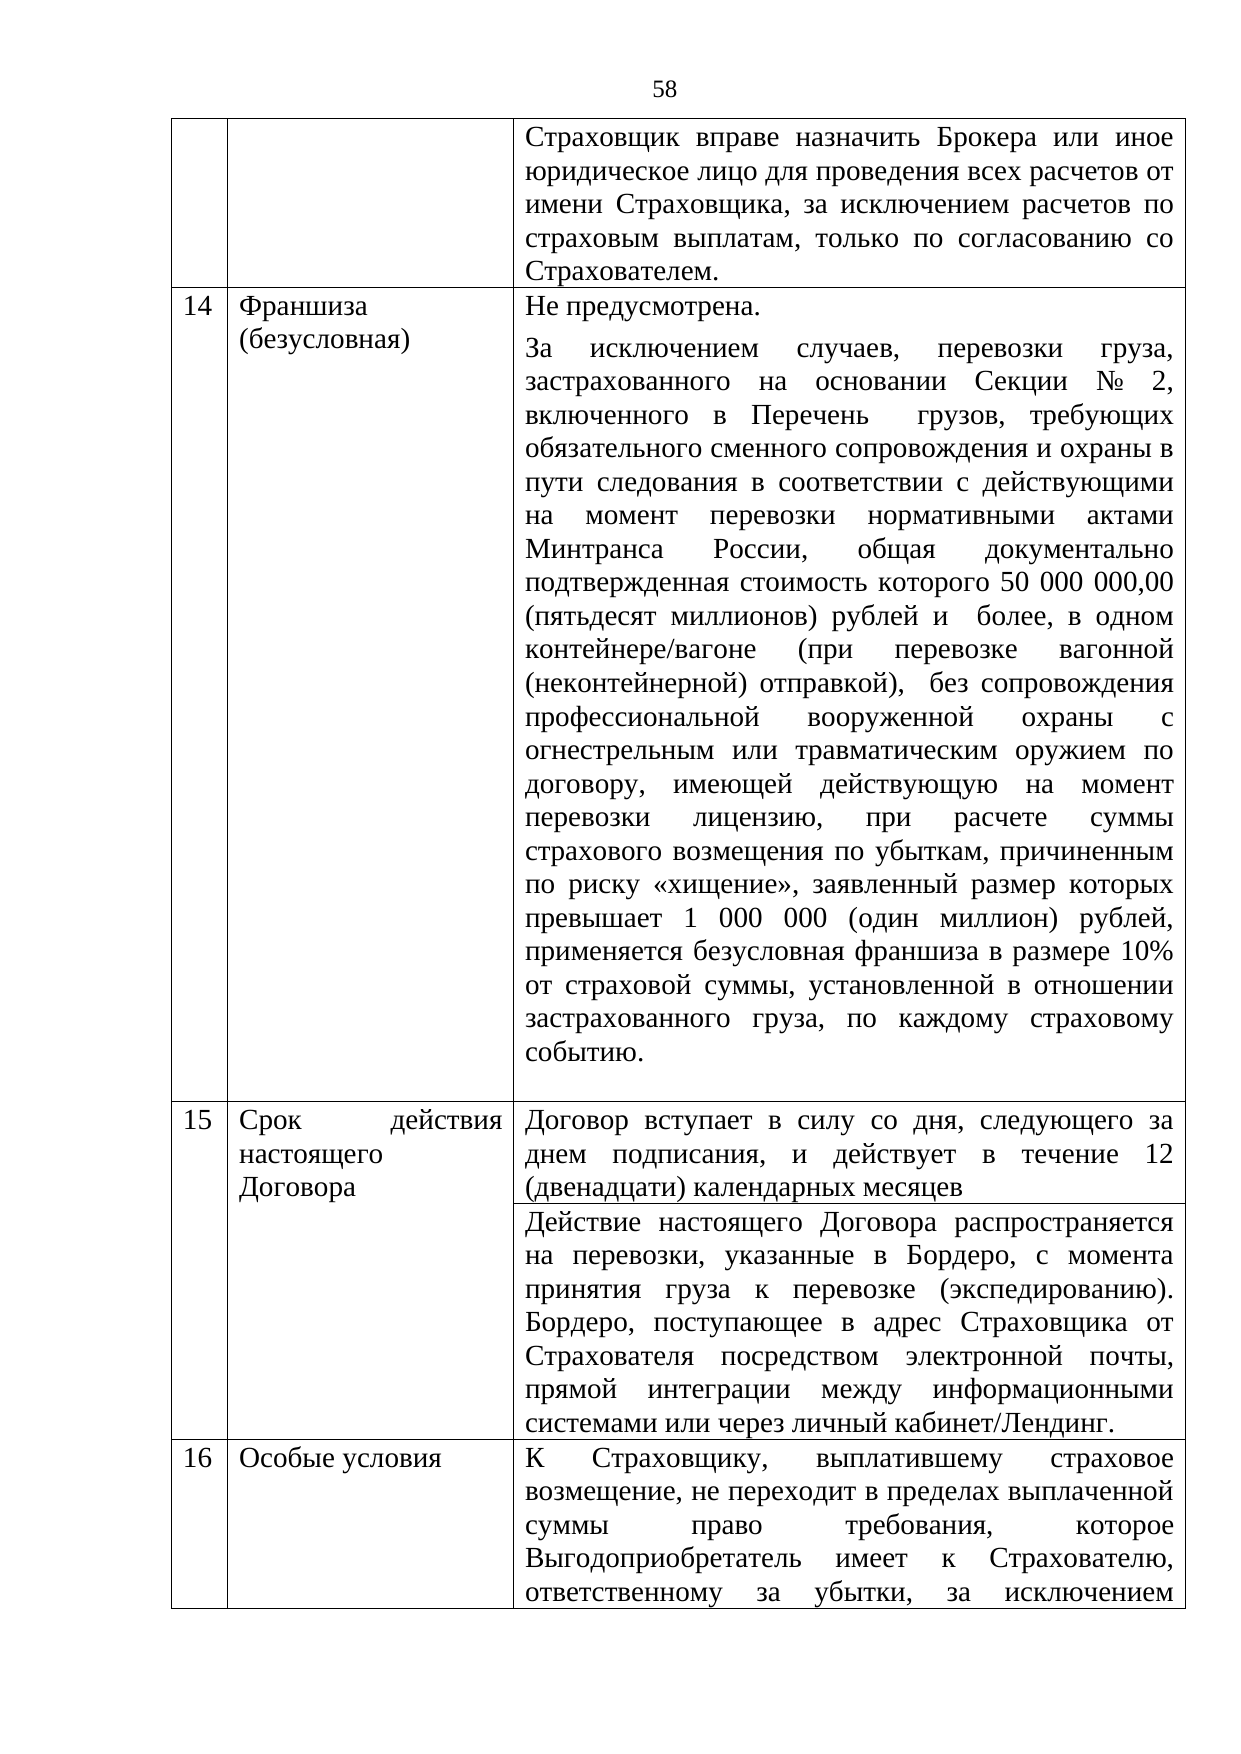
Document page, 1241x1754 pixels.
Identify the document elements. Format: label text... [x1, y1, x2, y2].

table_cell Договор вступает в силу со дня, следующего за днем подписания, и действует в течение 12 (двенадцати) календарных месяцев [514, 1102, 1185, 1203]
table_cell Действие настоящего Договора распространяется на перевозки, указанные в Бордеро, с момента принятия груза к перевозке (экспедированию). Бордеро, поступающее в адрес Страховщика от Страхователя посредством электронной почты, прямой интеграции между информационными системами или через личный кабинет/Лендинг. [514, 1204, 1185, 1439]
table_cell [514, 119, 1185, 287]
table_cell Срок действия настоящего Договора [228, 1102, 513, 1439]
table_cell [514, 1440, 1185, 1607]
table_cell Франшиза (безусловная) [228, 288, 513, 1101]
table_cell 16 [172, 1440, 227, 1607]
table_cell 14 [172, 288, 227, 1101]
table_cell Особые условия [228, 1440, 513, 1607]
table_cell Не предусмотрена. За исключением случаев, перевозки груза, застрахованного на основании Секции № 2, включенного в Перечень грузов, требующих обязательного сменного сопровождения и охраны в пути следования в соответствии с действующими на момент перевозки нормативными актами Минтранса России, общая документально подтвержденная стоимость которого 50 000 000,00 (пятьдесят миллионов) рублей и более, в одном контейнере/вагоне (при перевозке вагонной (неконтейнерной) отправкой), без сопровождения профессиональной вооруженной охраны с огнестрельным или травматическим оружием по договору, имеющей действующую на момент перевозки лицензию, при расчете суммы страхового возмещения по убыткам, причиненным по риску «хищение», заявленный размер которых превышает 1 000 000 (один миллион) рублей, применяется безусловная франшиза в размере 10% от страховой суммы, установленной в отношении застрахованного груза, по каждому страховому событию. [514, 288, 1185, 1101]
table_cell 15 [172, 1102, 227, 1439]
